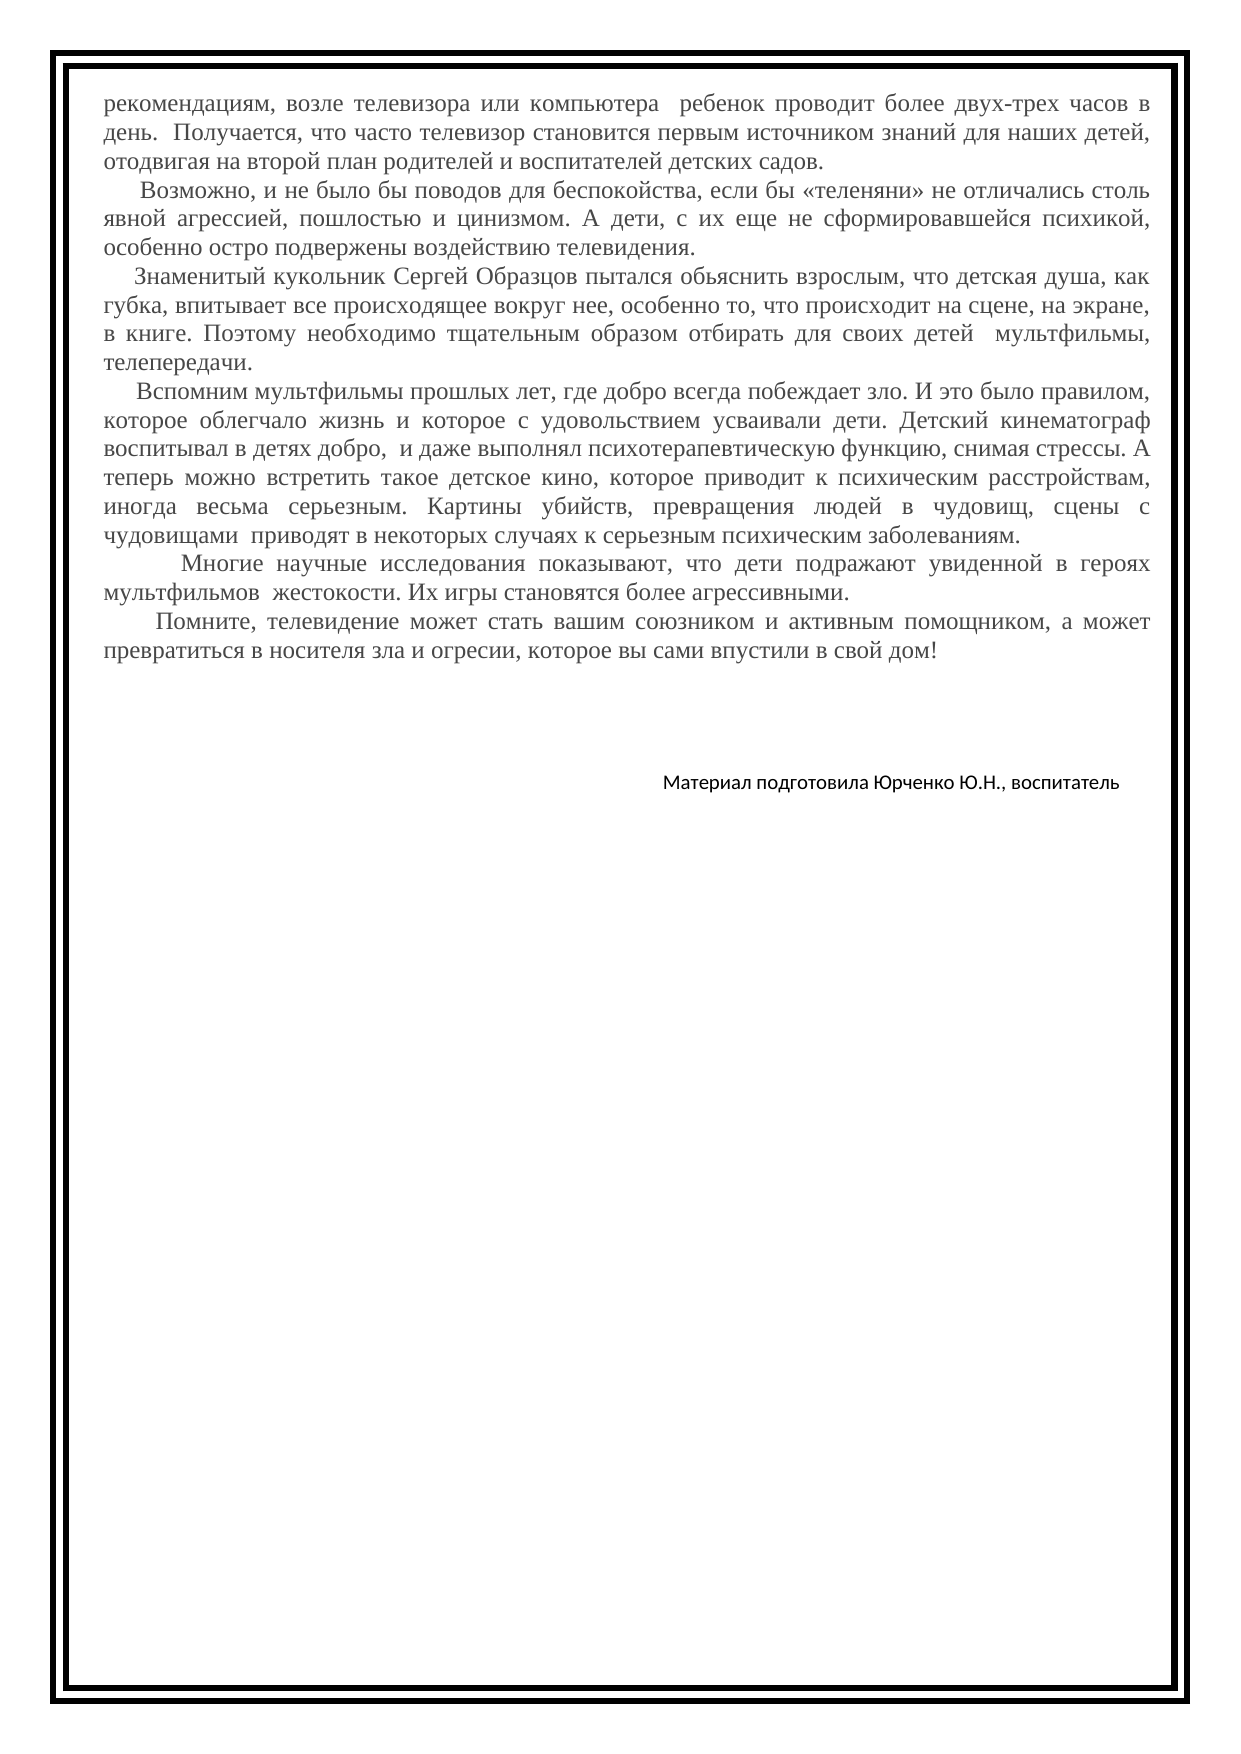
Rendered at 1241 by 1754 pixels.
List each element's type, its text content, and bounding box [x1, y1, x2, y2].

text Материал подготовила Юрченко Ю.Н., воспитатель [177, 769, 1152, 795]
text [103, 88, 1152, 175]
text Помните, телевидение может стать вашим союзником и активным помощником, а может превратиться в носителя зла и огресии, которое вы сами впустили в свой дом! [103, 606, 1152, 663]
text Знаменитый кукольник Сергей Образцов пытался обьяснить взрослым, что детская душа, как губка, впитывает все происходящее вокруг нее, особенно то, что происходит на сцене, на экране, в книге. Поэтому необходимо тщательным образом отбирать для своих детей мультфильмы, телепередачи. [103, 261, 1152, 376]
text Многие научные исследования показывают, что дети подражают увиденной в героях мультфильмов жестокости. Их игры становятся более агрессивными. [103, 548, 1152, 606]
text Возможно, и не было бы поводов для беспокойства, если бы «теленяни» не отличались столь явной агрессией, пошлостью и цинизмом. А дети, с их еще не сформировавшейся психикой, особенно остро подвержены воздействию телевидения. [103, 175, 1152, 261]
text Вспомним мультфильмы прошлых лет, где добро всегда побеждает зло. И это было правилом, которое облегчало жизнь и которое с удовольствием усваивали дети. Детский кинематограф воспитывал в детях добро, и даже выполнял психотерапевтическую функцию, снимая стрессы. А теперь можно встретить такое детское кино, которое приводит к психическим расстройствам, иногда весьма серьезным. Картины убийств, превращения людей в чудовищ, сцены с чудовищами приводят в некоторых случаях к серьезным психическим заболеваниям. [103, 376, 1152, 548]
